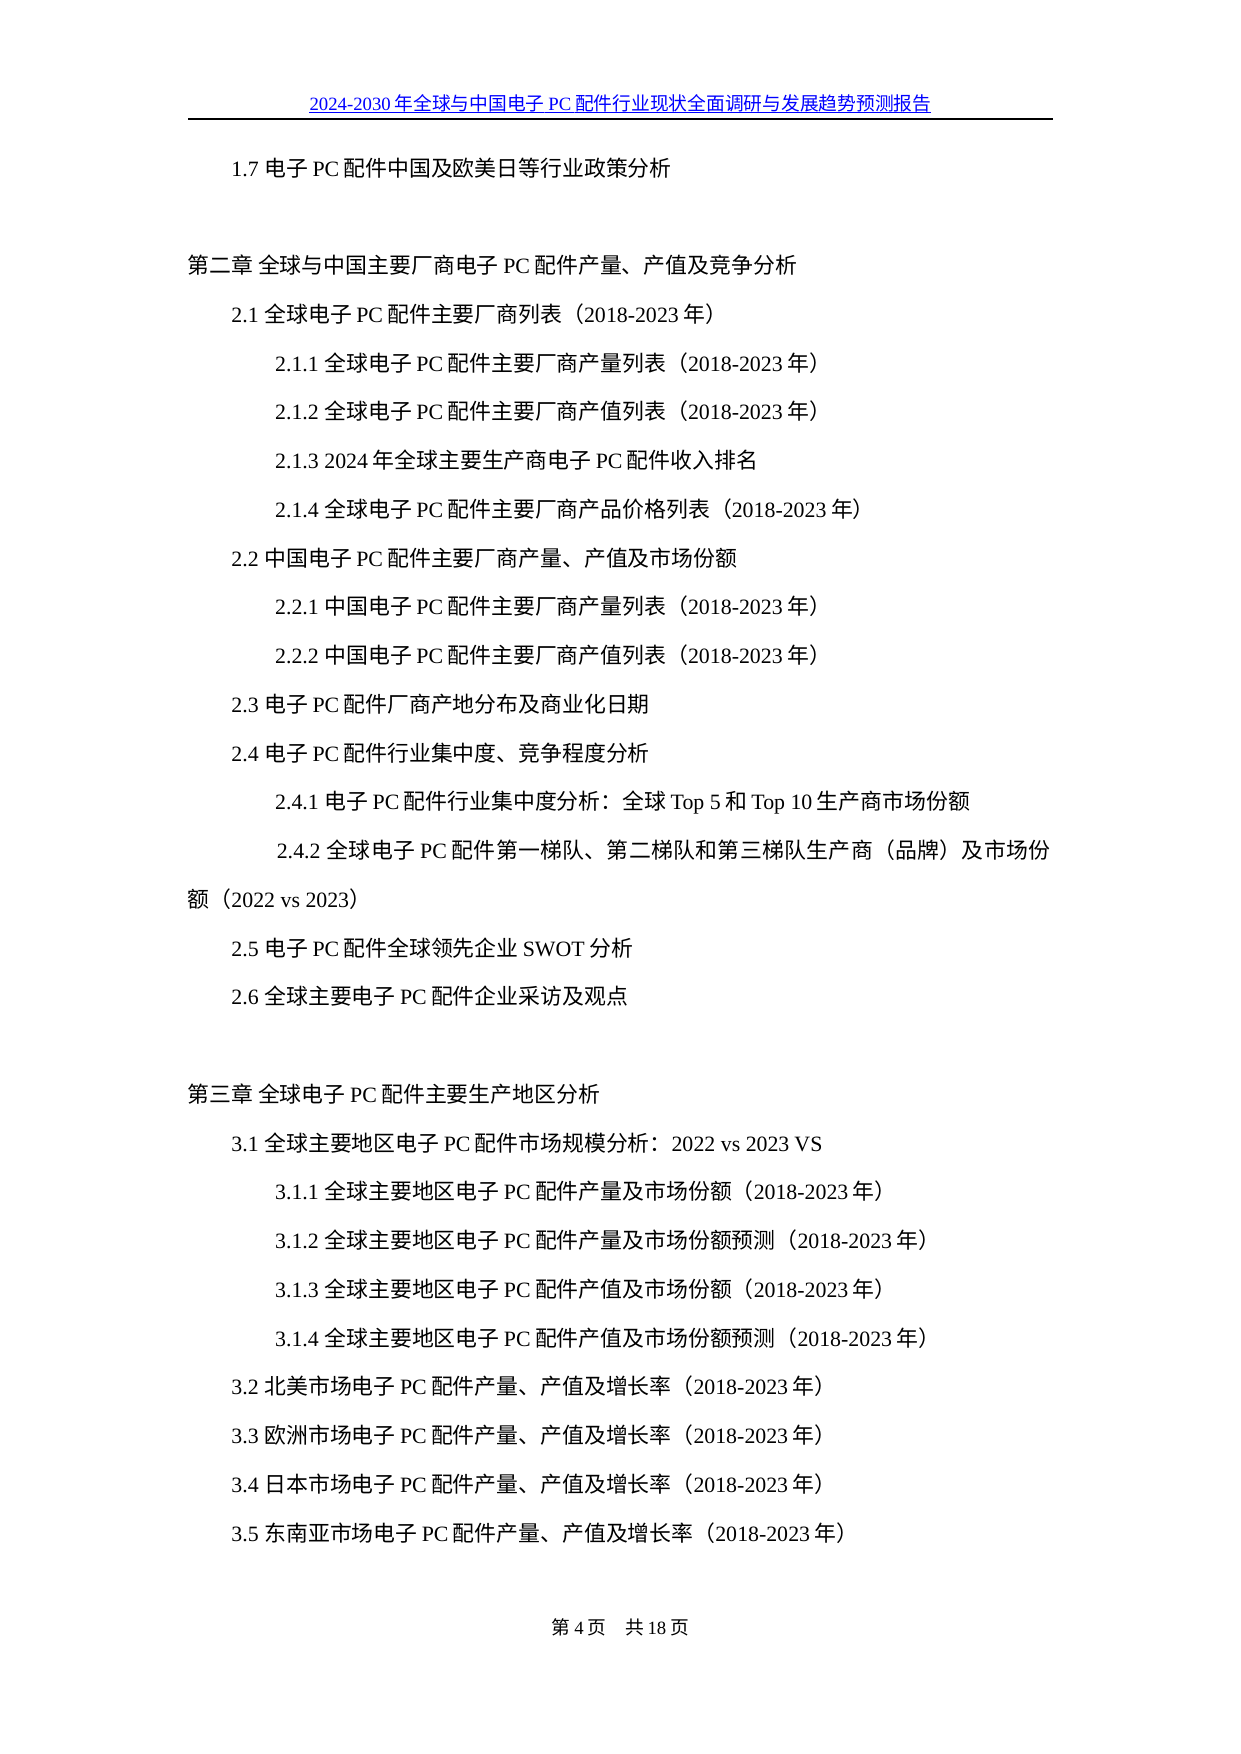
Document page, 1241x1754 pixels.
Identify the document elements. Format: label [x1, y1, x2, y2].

text [187, 150, 1053, 1548]
